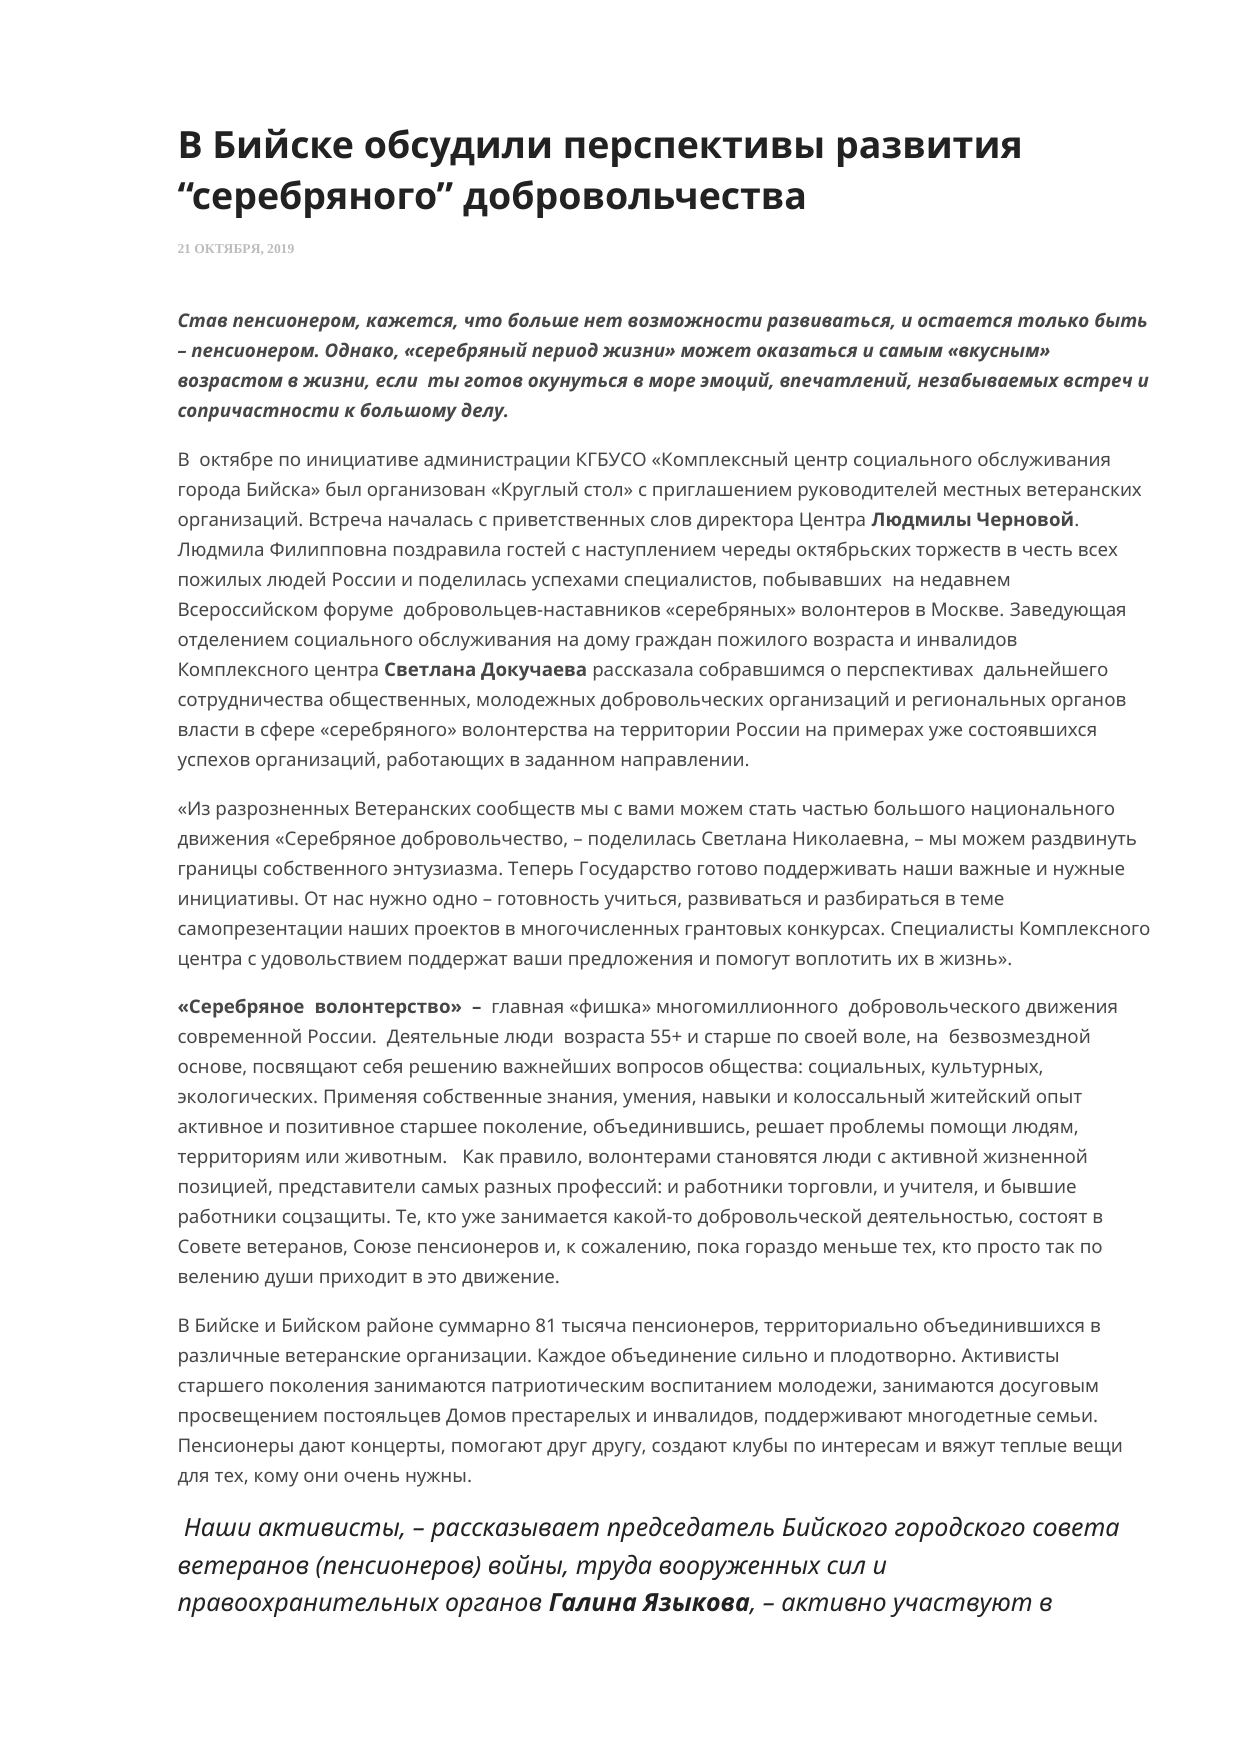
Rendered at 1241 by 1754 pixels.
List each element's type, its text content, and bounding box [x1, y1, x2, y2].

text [177, 1507, 1152, 1619]
text Став пенсионером, кажется, что больше нет возможности развиваться, и остается только быть – пенсионером. Однако, «серебряный период жизни» может оказаться и самым «вкусным» возрастом в жизни, если ты готов окунуться в море эмоций, впечатлений, незабываемых встреч и сопричастности к большому делу. [177, 303, 1152, 423]
text «Серебряное волонтерство» – главная «фишка» многомиллионного добровольческого движения современной России. Деятельные люди возраста 55+ и старше по своей воле, на безвозмездной основе, посвящают себя решению важнейших вопросов общества: социальных, культурных, экологических. Применяя собственные знания, умения, навыки и колоссальный житейский опыт активное и позитивное старшее поколение, объединившись, решает проблемы помощи людям, территориям или животным. Как правило, волонтерами становятся люди с активной жизненной позицией, представители самых разных профессий: и работники торговли, и учителя, и бывшие работники соцзащиты. Те, кто уже занимается какой-то добровольческой деятельностью, состоят в Совете ветеранов, Союзе пенсионеров и, к сожалению, пока гораздо меньше тех, кто просто так по велению души приходит в это движение. [177, 989, 1152, 1289]
text «Из разрозненных Ветеранских сообществ мы с вами можем стать частью большого национального движения «Серебряное добровольчество, – поделилась Светлана Николаевна, – мы можем раздвинуть границы собственного энтузиазма. Теперь Государство готово поддерживать наши важные и нужные инициативы. От нас нужно одно – готовность учиться, развиваться и разбираться в теме самопрезентации наших проектов в многочисленных грантовых конкурсах. Специалисты Комплексного центра с удовольствием поддержат ваши предложения и помогут воплотить их в жизнь». [177, 790, 1152, 970]
text В октябре по инициативе администрации КГБУСО «Комплексный центр социального обслуживания города Бийска» был организован «Круглый стол» с приглашением руководителей местных ветеранских организаций. Встреча началась с приветственных слов директора Центра Людмилы Черновой. Людмила Филипповна поздравила гостей с наступлением череды октябрьских торжеств в честь всех пожилых людей России и поделилась успехами специалистов, побывавших на недавнем Всероссийском форуме добровольцев-наставников «серебряных» волонтеров в Москве. Заведующая отделением социального обслуживания на дому граждан пожилого возраста и инвалидов Комплексного центра Светлана Докучаева рассказала собравшимся о перспективах дальнейшего сотрудничества общественных, молодежных добровольческих организаций и региональных органов власти в сфере «серебряного» волонтерства на территории России на примерах уже состоявшихся успехов организаций, работающих в заданном направлении. [177, 442, 1152, 772]
text 21 ОКТЯБРЯ, 2019 [177, 226, 1152, 256]
text В Бийске обсудили перспективы развития “серебряного” добровольчества [177, 118, 1152, 220]
text В Бийске и Бийском районе суммарно 81 тысяча пенсионеров, территориально объединившихся в различные ветеранские организации. Каждое объединение сильно и плодотворно. Активисты старшего поколения занимаются патриотическим воспитанием молодежи, занимаются досуговым просвещением постояльцев Домов престарелых и инвалидов, поддерживают многодетные семьи. Пенсионеры дают концерты, помогают друг другу, создают клубы по интересам и вяжут теплые вещи для тех, кому они очень нужны. [177, 1308, 1152, 1488]
